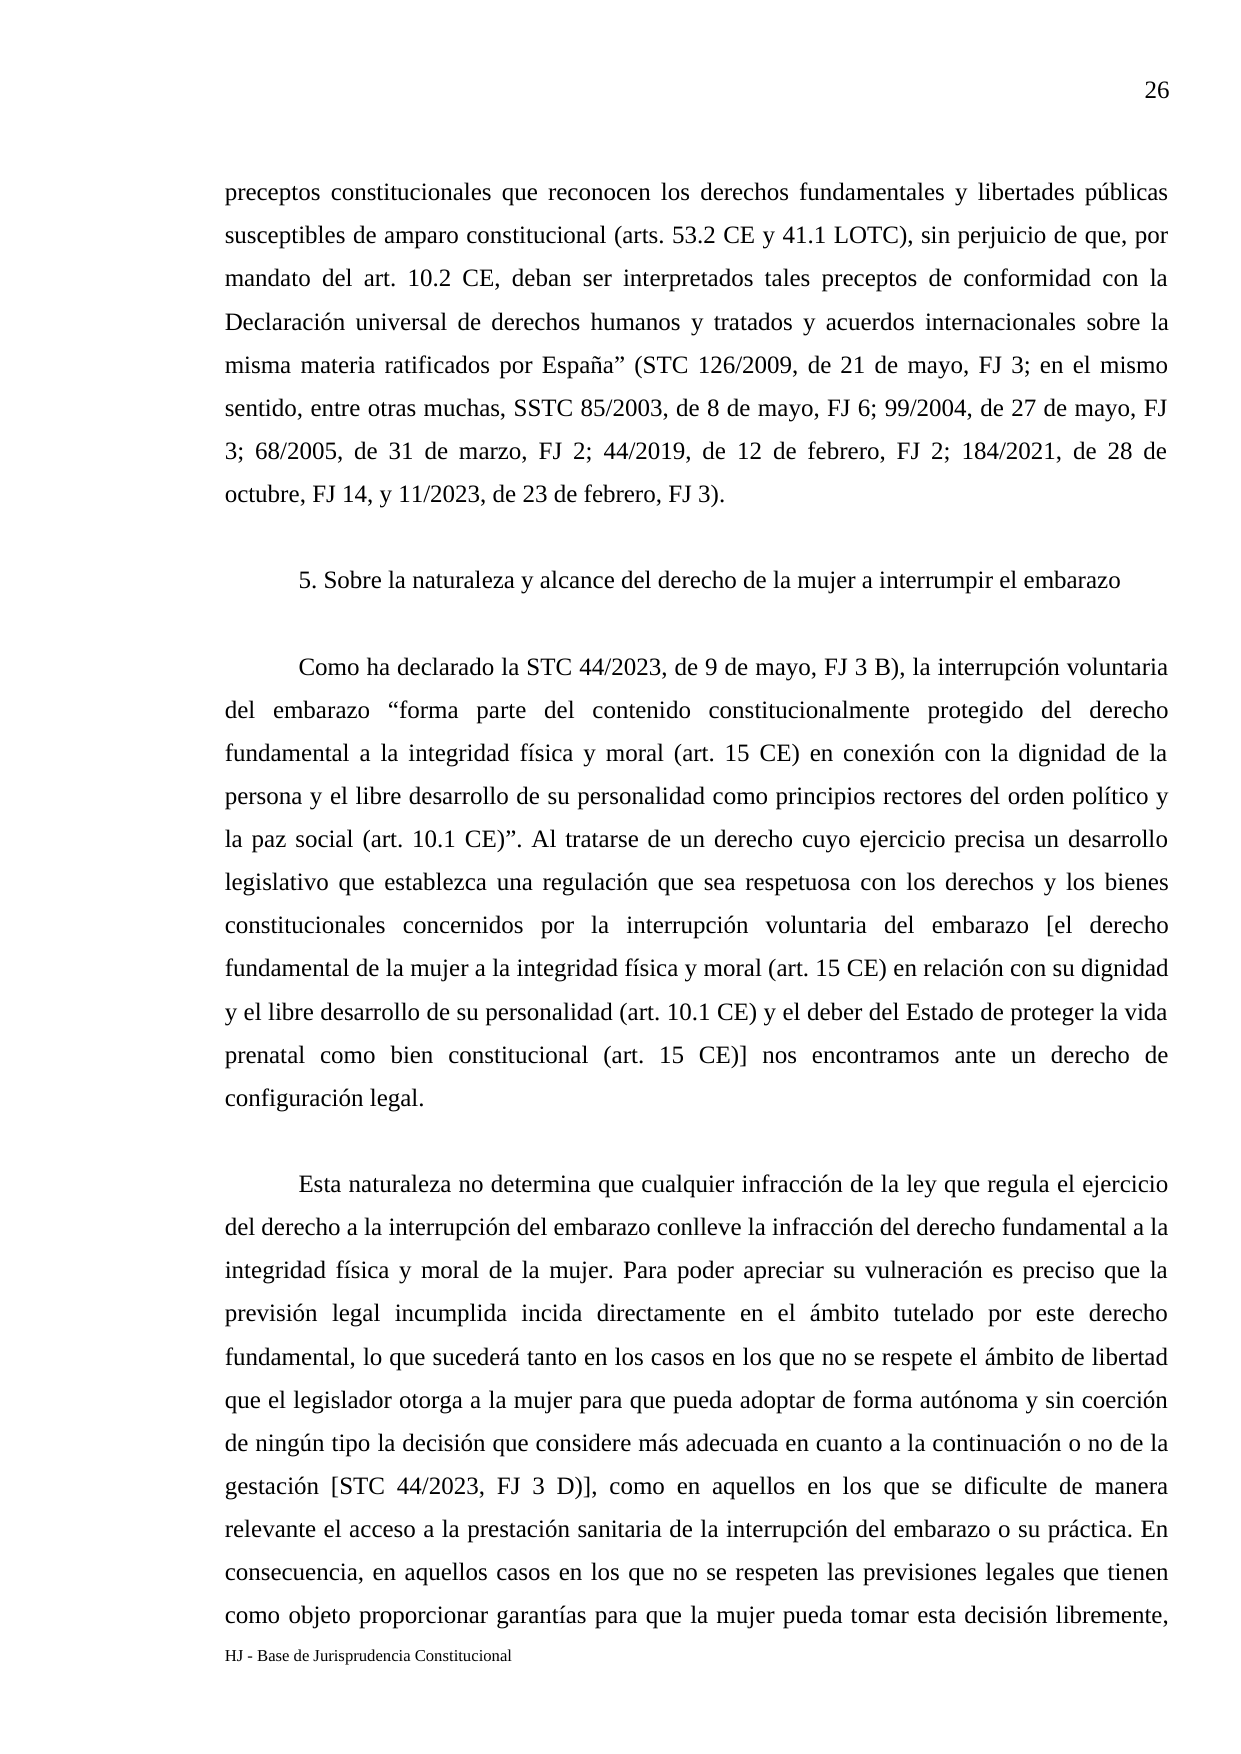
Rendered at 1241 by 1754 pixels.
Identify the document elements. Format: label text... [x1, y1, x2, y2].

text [224, 177, 1169, 508]
text Como ha declarado la STC 44/2023, de 9 de mayo, FJ 3 B), la interrupción voluntaria del embarazo “forma parte del contenido constitucionalmente protegido del derecho fundamental a la integridad física y moral (art. 15 CE) en conexión con la dignidad de la persona y el libre desarrollo de su personalidad como principios rectores del orden político y la paz social (art. 10.1 CE)”. Al tratarse de un derecho cuyo ejercicio precisa un desarrollo legislativo que establezca una regulación que sea respetuosa con los derechos y los bienes constitucionales concernidos por la interrupción voluntaria del embarazo [el derecho fundamental de la mujer a la integridad física y moral (art. 15 CE) en relación con su dignidad y el libre desarrollo de su personalidad (art. 10.1 CE) y el deber del Estado de proteger la vida prenatal como bien constitucional (art. 15 CE)] nos encontramos ante un derecho de configuración legal. [224, 652, 1169, 1112]
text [224, 1169, 1169, 1629]
text 5. Sobre la naturaleza y alcance del derecho de la mujer a interrumpir el embarazo [224, 565, 1169, 594]
